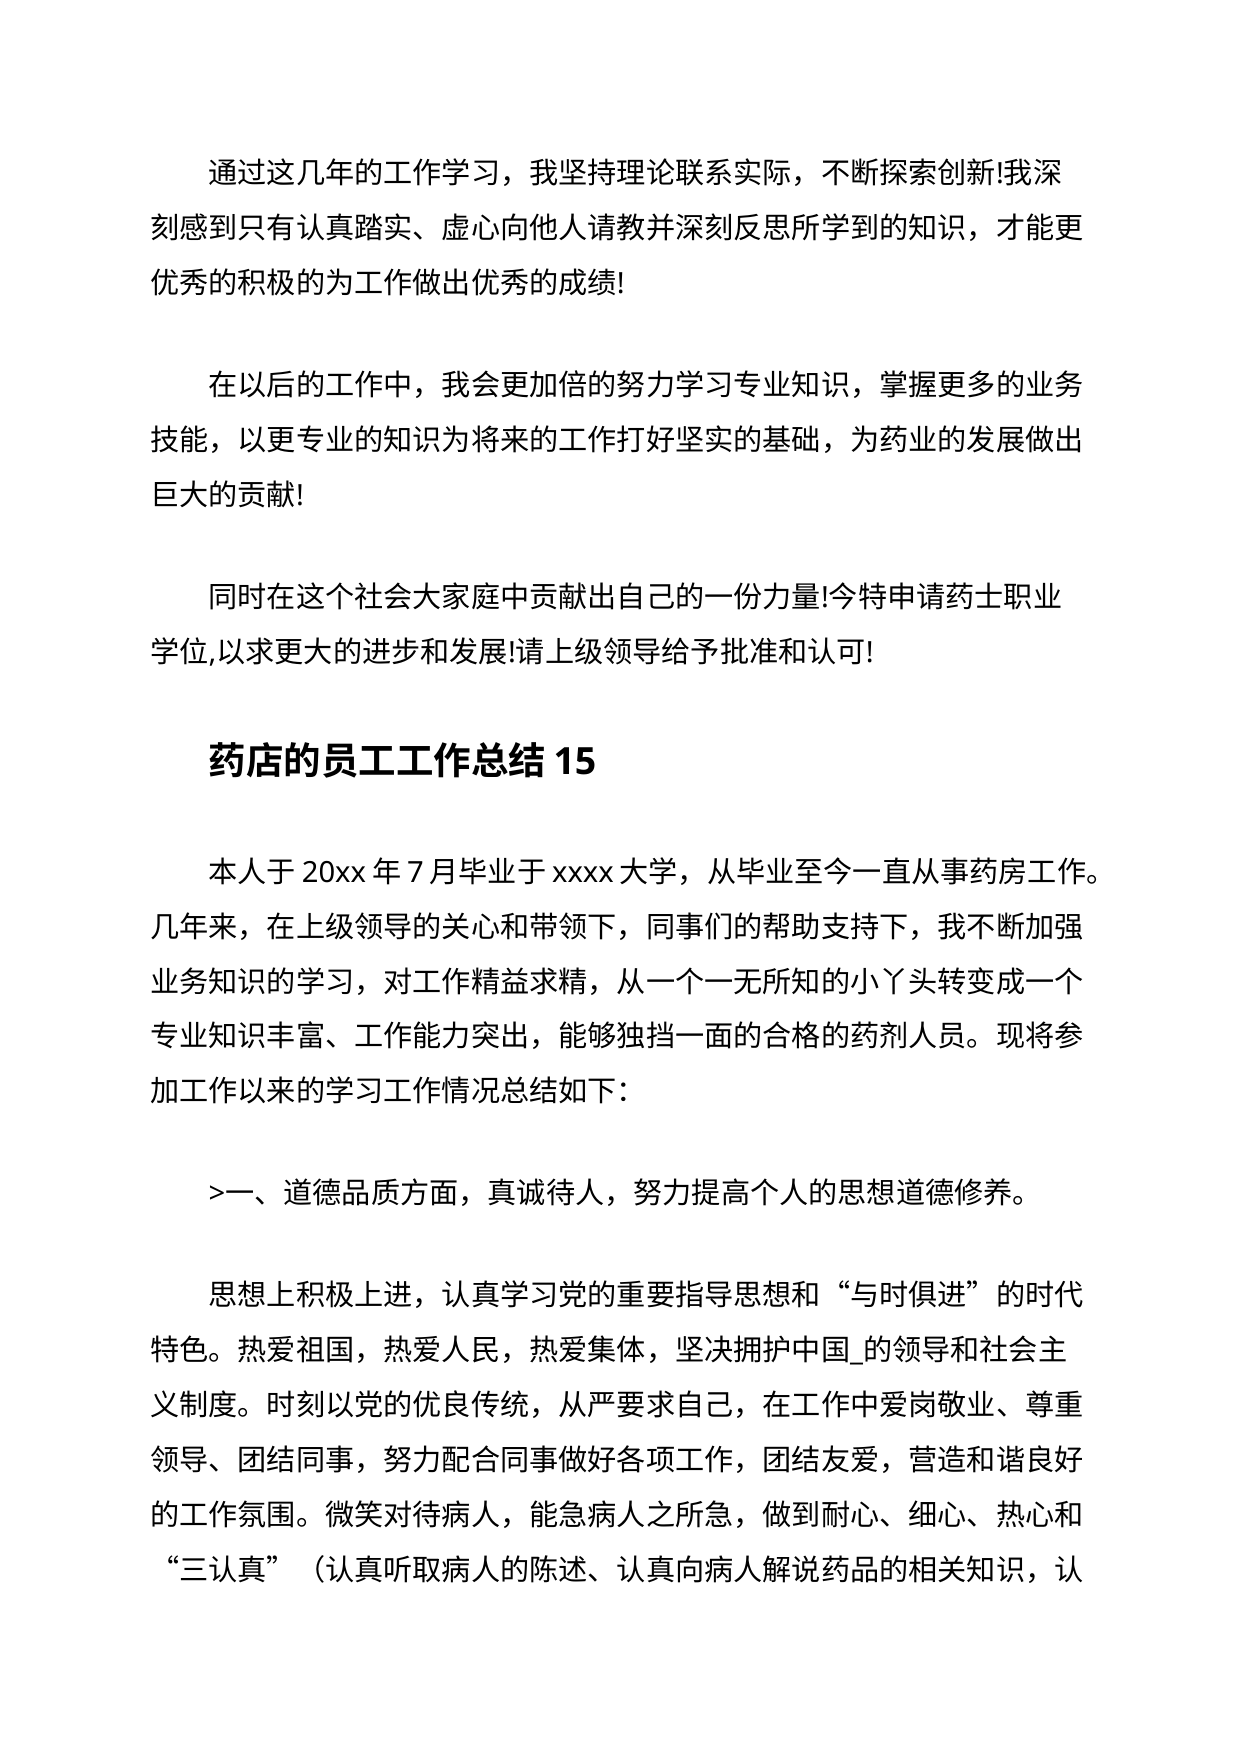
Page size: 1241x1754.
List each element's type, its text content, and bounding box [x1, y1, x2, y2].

text 同时在这个社会大家庭中贡献出自己的一份力量!今特申请药士职业学位,以求更大的进步和发展!请上级领导给予批准和认可! [150, 574, 1090, 671]
text 药店的员工工作总结15 [150, 731, 1090, 785]
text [150, 1272, 1090, 1588]
text 本人于20xx年7月毕业于xxxx大学，从毕业至今一直从事药房工作。几年来，在上级领导的关心和带领下，同事们的帮助支持下，我不断加强业务知识的学习，对工作精益求精，从一个一无所知的小丫头转变成一个专业知识丰富、工作能力突出，能够独挡一面的合格的药剂人员。现将参加工作以来的学习工作情况总结如下： [150, 848, 1090, 1110]
text >一、道德品质方面，真诚待人，努力提高个人的思想道德修养。 [150, 1170, 1090, 1212]
text 在以后的工作中，我会更加倍的努力学习专业知识，掌握更多的业务技能，以更专业的知识为将来的工作打好坚实的基础，为药业的发展做出巨大的贡献! [150, 362, 1090, 514]
text 通过这几年的工作学习，我坚持理论联系实际，不断探索创新!我深刻感到只有认真踏实、虚心向他人请教并深刻反思所学到的知识，才能更优秀的积极的为工作做出优秀的成绩! [150, 150, 1090, 302]
